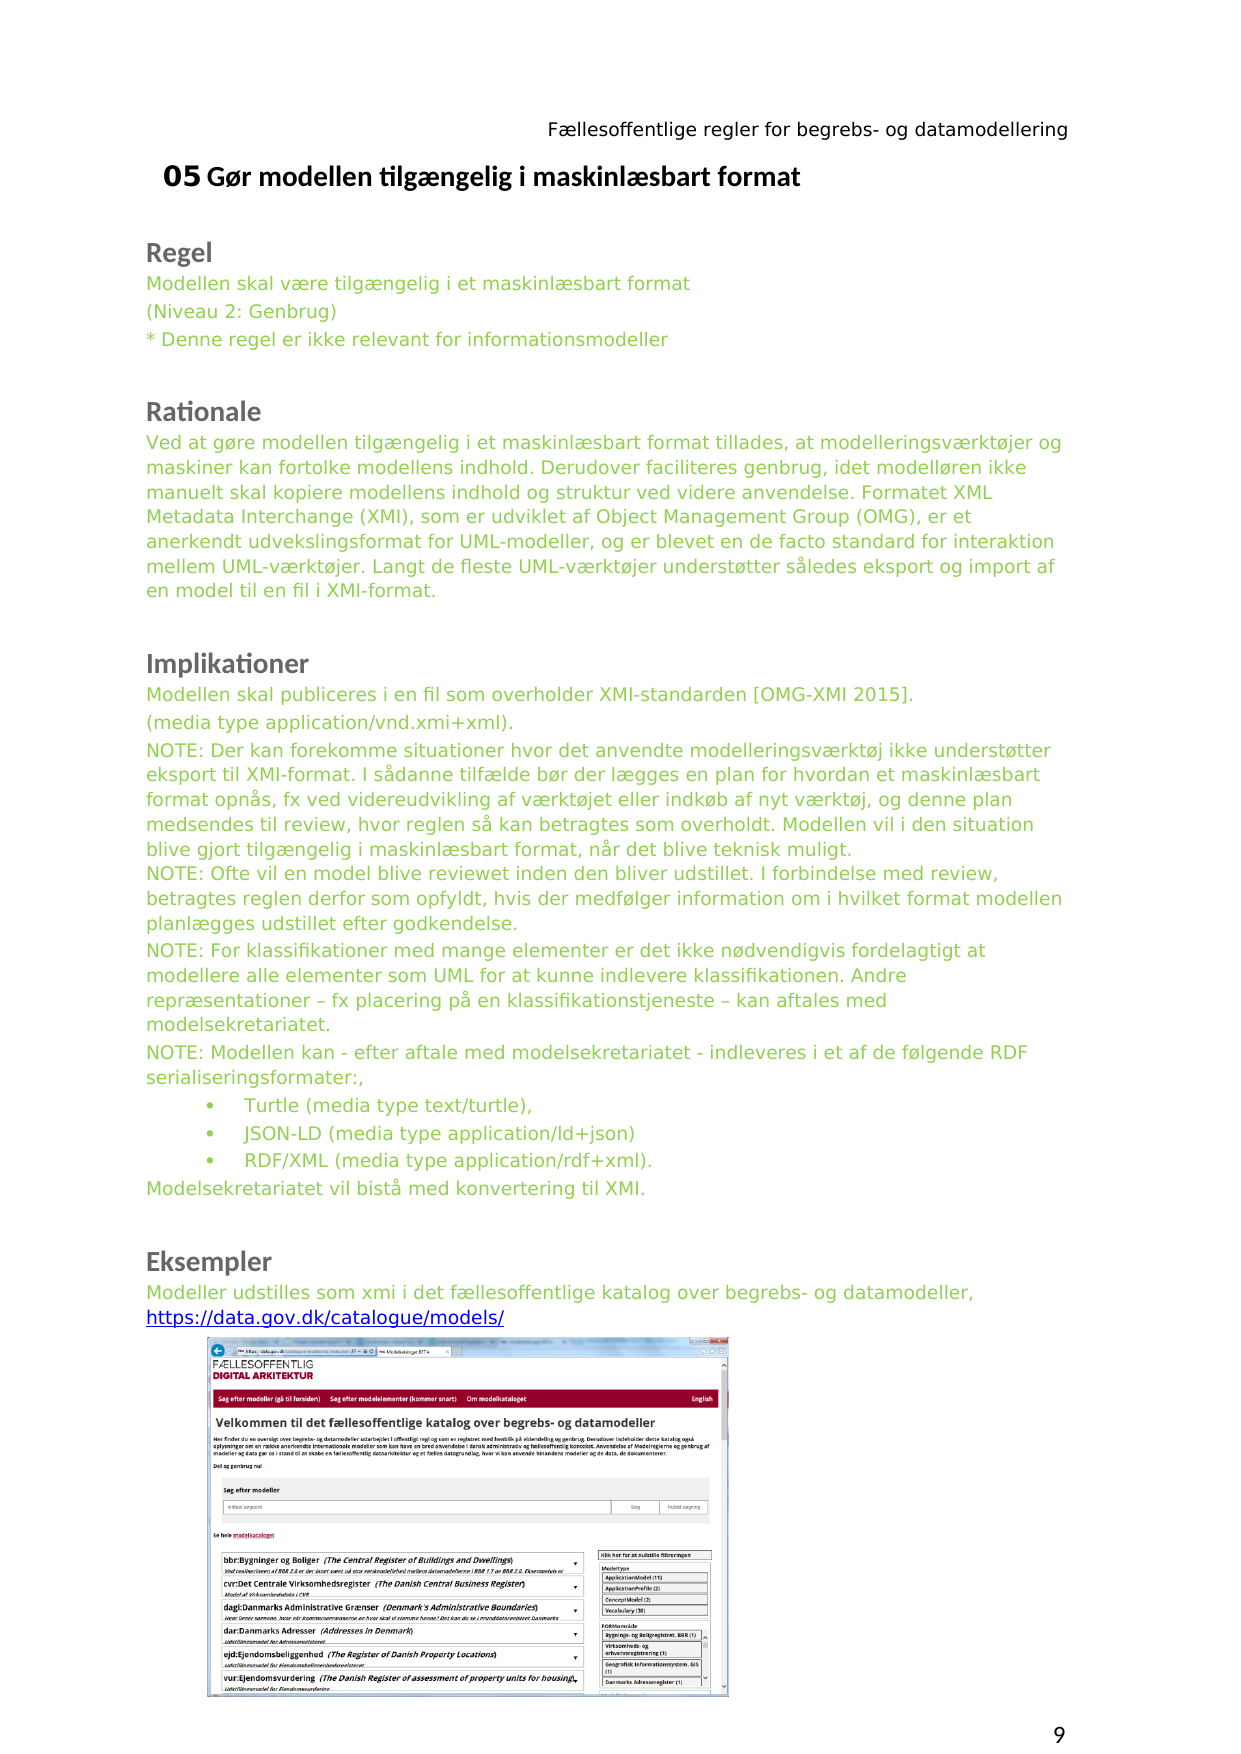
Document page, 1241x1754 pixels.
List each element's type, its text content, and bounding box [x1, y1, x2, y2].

text (Niveau 2: Genbrug) [146, 301, 1065, 323]
text * Denne regel er ikke relevant for informationsmodeller [146, 328, 1065, 350]
text (media type application/vnd.xmi+xml). [146, 712, 1065, 734]
text NOTE: Der kan forekomme situationer hvor det anvendte modelleringsværktøj ikke understøtter eksport til XMI-format. I sådanne tilfælde bør der lægges en plan for hvordan et maskinlæsbart format opnås, fx ved videreudvikling af værktøjet eller indkøb af nyt værktøj, og denne plan medsendes til review, hvor reglen så kan betragtes som overholdt. Modellen vil i den situation blive gjort tilgængelig i maskinlæsbart format, når det blive teknisk muligt. NOTE: Ofte vil en model blive reviewet inden den bliver udstillet. I forbindelse med review, betragtes reglen derfor som opfyldt, hvis der medfølger information om i hvilket format modellen planlægges udstillet efter godkendelse. [146, 740, 1065, 934]
text Modellen skal publiceres i en fil som overholder XMI-standarden [OMG-XMI 2015]. [146, 684, 1065, 706]
text Modellen skal være tilgængelig i et maskinlæsbart format [146, 273, 1065, 295]
subtitle Rationale [146, 393, 1065, 429]
text Modeller udstilles som xmi i det fællesoffentlige katalog over begrebs- og datamodeller, https://data.gov.dk/catalogue/models/ [146, 1282, 1065, 1328]
text NOTE: For klassifikationer med mange elementer er det ikke nødvendigvis fordelagtigt at modellere alle elementer som UML for at kunne indlevere klassifikationen. Andre repræsentationer – fx placering på en klassifikationstjeneste – kan aftales med modelsekretariatet. [146, 940, 1065, 1036]
subtitle Eksempler [146, 1243, 1065, 1279]
picture [207, 1337, 729, 1697]
subtitle Gør modellen tilgængelig i maskinlæsbart format [163, 158, 1065, 194]
subtitle Implikationer [146, 645, 1065, 681]
list JSON-LD (media type application/ld+json) [207, 1123, 1065, 1144]
text Modelsekretariatet vil bistå med konvertering til XMI. [146, 1178, 1065, 1200]
text NOTE: Modellen kan - efter aftale med modelsekretariatet - indleveres i et af de følgende RDF serialiseringsformater:, [146, 1042, 1065, 1089]
subtitle Regel [146, 234, 1065, 270]
text Ved at gøre modellen tilgængelig i et maskinlæsbart format tillades, at modelleringsværktøjer og maskiner kan fortolke modellens indhold. Derudover faciliteres genbrug, idet modelløren ikke manuelt skal kopiere modellens indhold og struktur ved videre anvendelse. Formatet XML Metadata Interchange (XMI), som er udviklet af Object Management Group (OMG), er et anerkendt udvekslingsformat for UML-modeller, og er blevet en de facto standard for interaktion mellem UML-værktøjer. Langt de fleste UML-værktøjer understøtter således eksport og import af en model til en fil i XMI-format. [146, 432, 1065, 602]
list Turtle (media type text/turtle), [207, 1095, 1065, 1117]
list RDF/XML (media type application/rdf+xml). [207, 1150, 1065, 1172]
